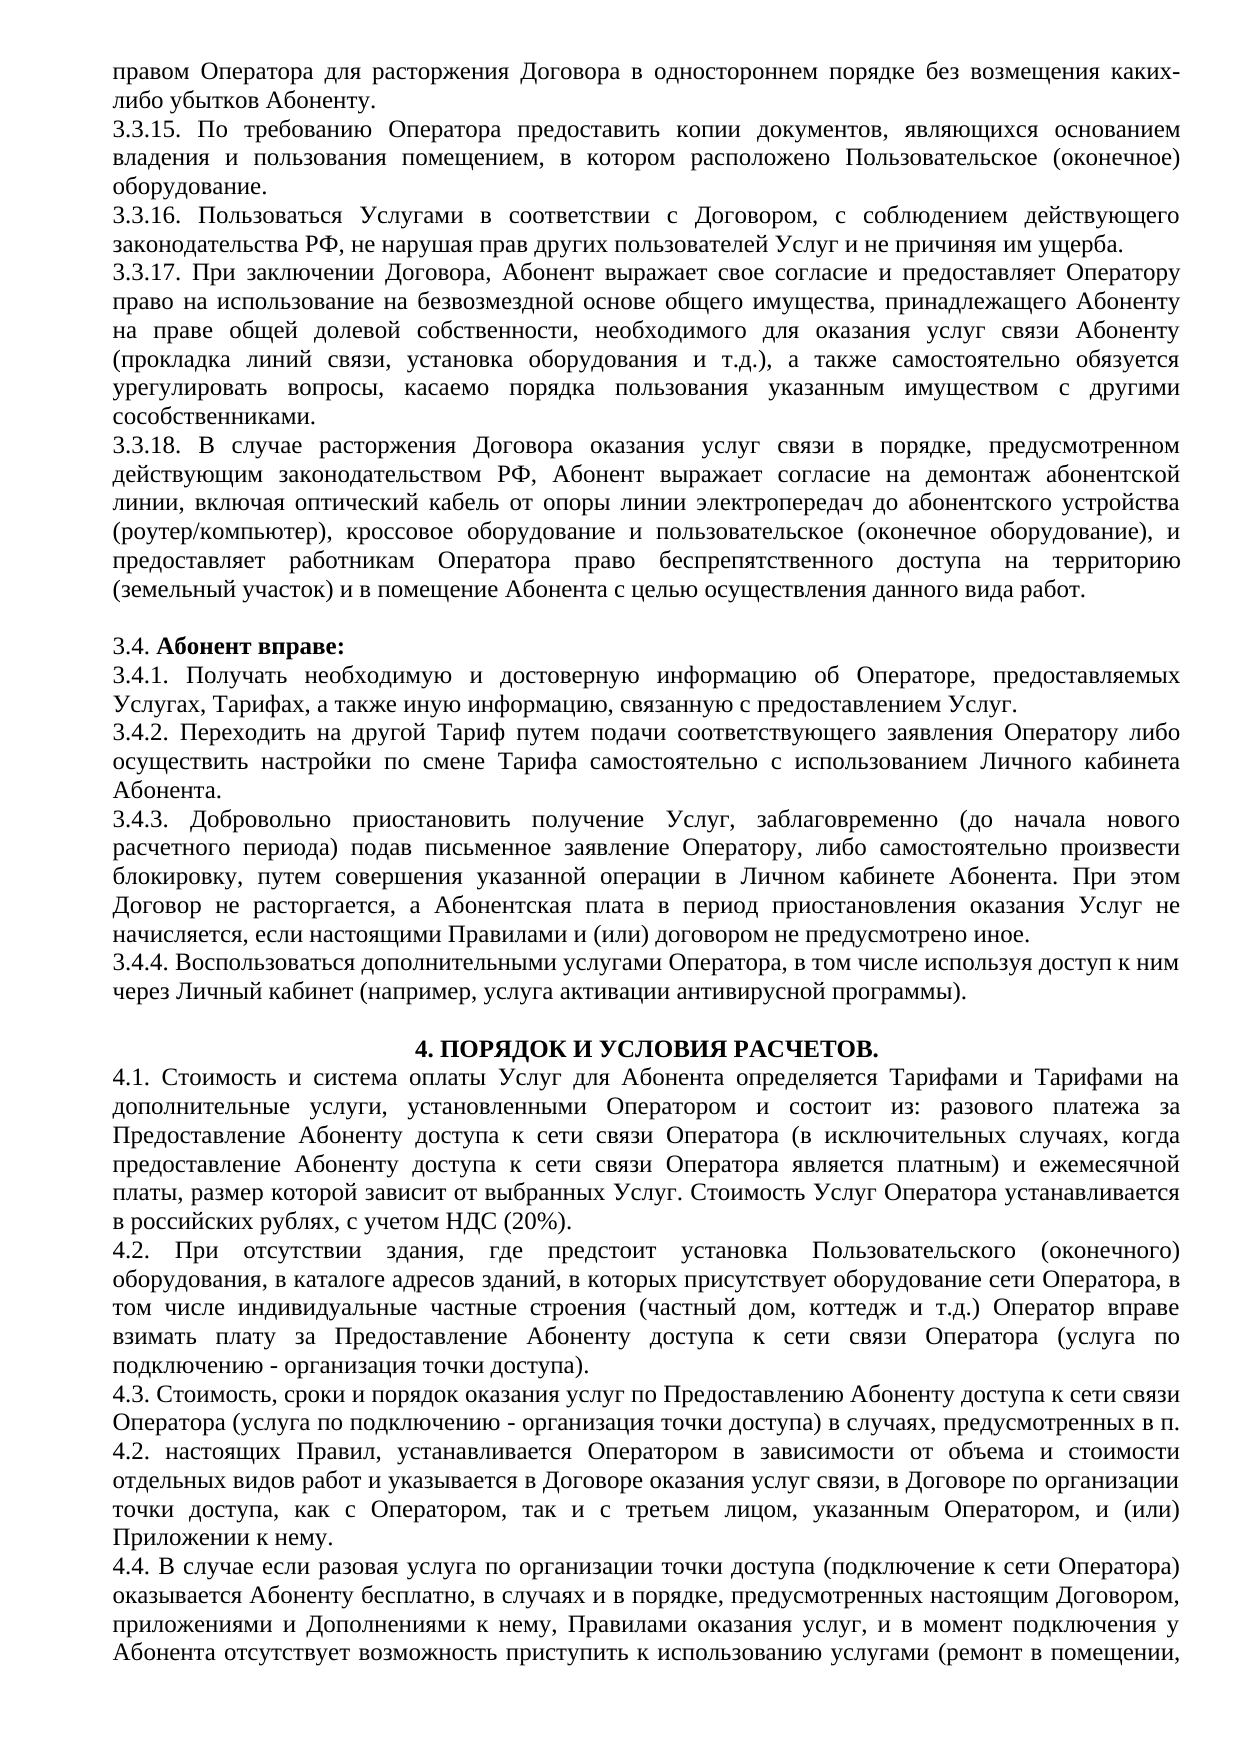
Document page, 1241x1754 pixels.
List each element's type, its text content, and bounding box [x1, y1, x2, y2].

text 3.3.18. В случае расторжения Договора оказания услуг связи в порядке, предусмотренном действующим законодательством РФ, Абонент выражает согласие на демонтаж абонентской линии, включая оптический кабель от опоры линии электропередач до абонентского устройства (роутер/компьютер), кроссовое оборудование и пользовательское (оконечное оборудование), и предоставляет работникам Оператора право беспрепятственного доступа на территорию (земельный участок) и в помещение Абонента с целью осуществления данного вида работ. [112, 430, 1181, 602]
text 3.4.4. Воспользоваться дополнительными услугами Оператора, в том числе используя доступ к ним [112, 947, 1181, 976]
text 4.3. Стоимость, сроки и порядок оказания услуг по Предоставлению Абоненту доступа к сети связи Оператора (услуга по подключению - организация точки доступа) в случаях, предусмотренных в п. 4.2. настоящих Правил, устанавливается Оператором в зависимости от объема и стоимости отдельных видов работ и указывается в Договоре оказания услуг связи, в Договоре по организации точки доступа, как с Оператором, так и с третьем лицом, указанным Оператором, и (или) Приложении к нему. [112, 1379, 1181, 1551]
text 3.3.16. Пользоваться Услугами в соответствии с Договором, с соблюдением действующего законодательства РФ, не нарушая прав других пользователей Услуг и не причиняя им ущерба. [112, 200, 1181, 257]
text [112, 1551, 1181, 1666]
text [112, 56, 1181, 114]
text 3.4. Абонент вправе: [112, 631, 1181, 660]
text 3.4.2. Переходить на другой Тариф путем подачи соответствующего заявления Оператору либо осуществить настройки по смене Тарифа самостоятельно с использованием Личного кабинета Абонента. [112, 717, 1181, 804]
text через Личный кабинет (например, услуга активации антивирусной программы). [112, 976, 1181, 1005]
text 3.3.17. При заключении Договора, Абонент выражает свое согласие и предоставляет Оператору право на использование на безвозмездной основе общего имущества, принадлежащего Абоненту на праве общей долевой собственности, необходимого для оказания услуг связи Абоненту (прокладка линий связи, установка оборудования и т.д.), а также самостоятельно обязуется урегулировать вопросы, касаемо порядка пользования указанным имуществом с другими сособственниками. [112, 257, 1181, 430]
text 4.1. Стоимость и система оплаты Услуг для Абонента определяется Тарифами и Тарифами на дополнительные услуги, установленными Оператором и состоит из: разового платежа за Предоставление Абоненту доступа к сети связи Оператора (в исключительных случаях, когда предоставление Абоненту доступа к сети связи Оператора является платным) и ежемесячной платы, размер которой зависит от выбранных Услуг. Стоимость Услуг Оператора устанавливается в российских рублях, с учетом НДС (20%). [112, 1062, 1181, 1235]
text 4.2. При отсутствии здания, где предстоит установка Пользовательского (оконечного) оборудования, в каталоге адресов зданий, в которых присутствует оборудование сети Оператора, в том числе индивидуальные частные строения (частный дом, коттедж и т.д.) Оператор вправе взимать плату за Предоставление Абоненту доступа к сети связи Оператора (услуга по подключению - организация точки доступа). [112, 1235, 1181, 1379]
text 3.4.1. Получать необходимую и достоверную информацию об Операторе, предоставляемых Услугах, Тарифах, а также иную информацию, связанную с предоставлением Услуг. [112, 660, 1181, 717]
text 4. ПОРЯДОК И УСЛОВИЯ РАСЧЕТОВ. [112, 1034, 1181, 1062]
text 3.3.15. По требованию Оператора предоставить копии документов, являющихся основанием владения и пользования помещением, в котором расположено Пользовательское (оконечное) оборудование. [112, 114, 1181, 200]
text 3.4.3. Добровольно приостановить получение Услуг, заблаговременно (до начала нового расчетного периода) подав письменное заявление Оператору, либо самостоятельно произвести блокировку, путем совершения указанной операции в Личном кабинете Абонента. При этом Договор не расторгается, а Абонентская плата в период приостановления оказания Услуг не начисляется, если настоящими Правилами и (или) договором не предусмотрено иное. [112, 804, 1181, 947]
